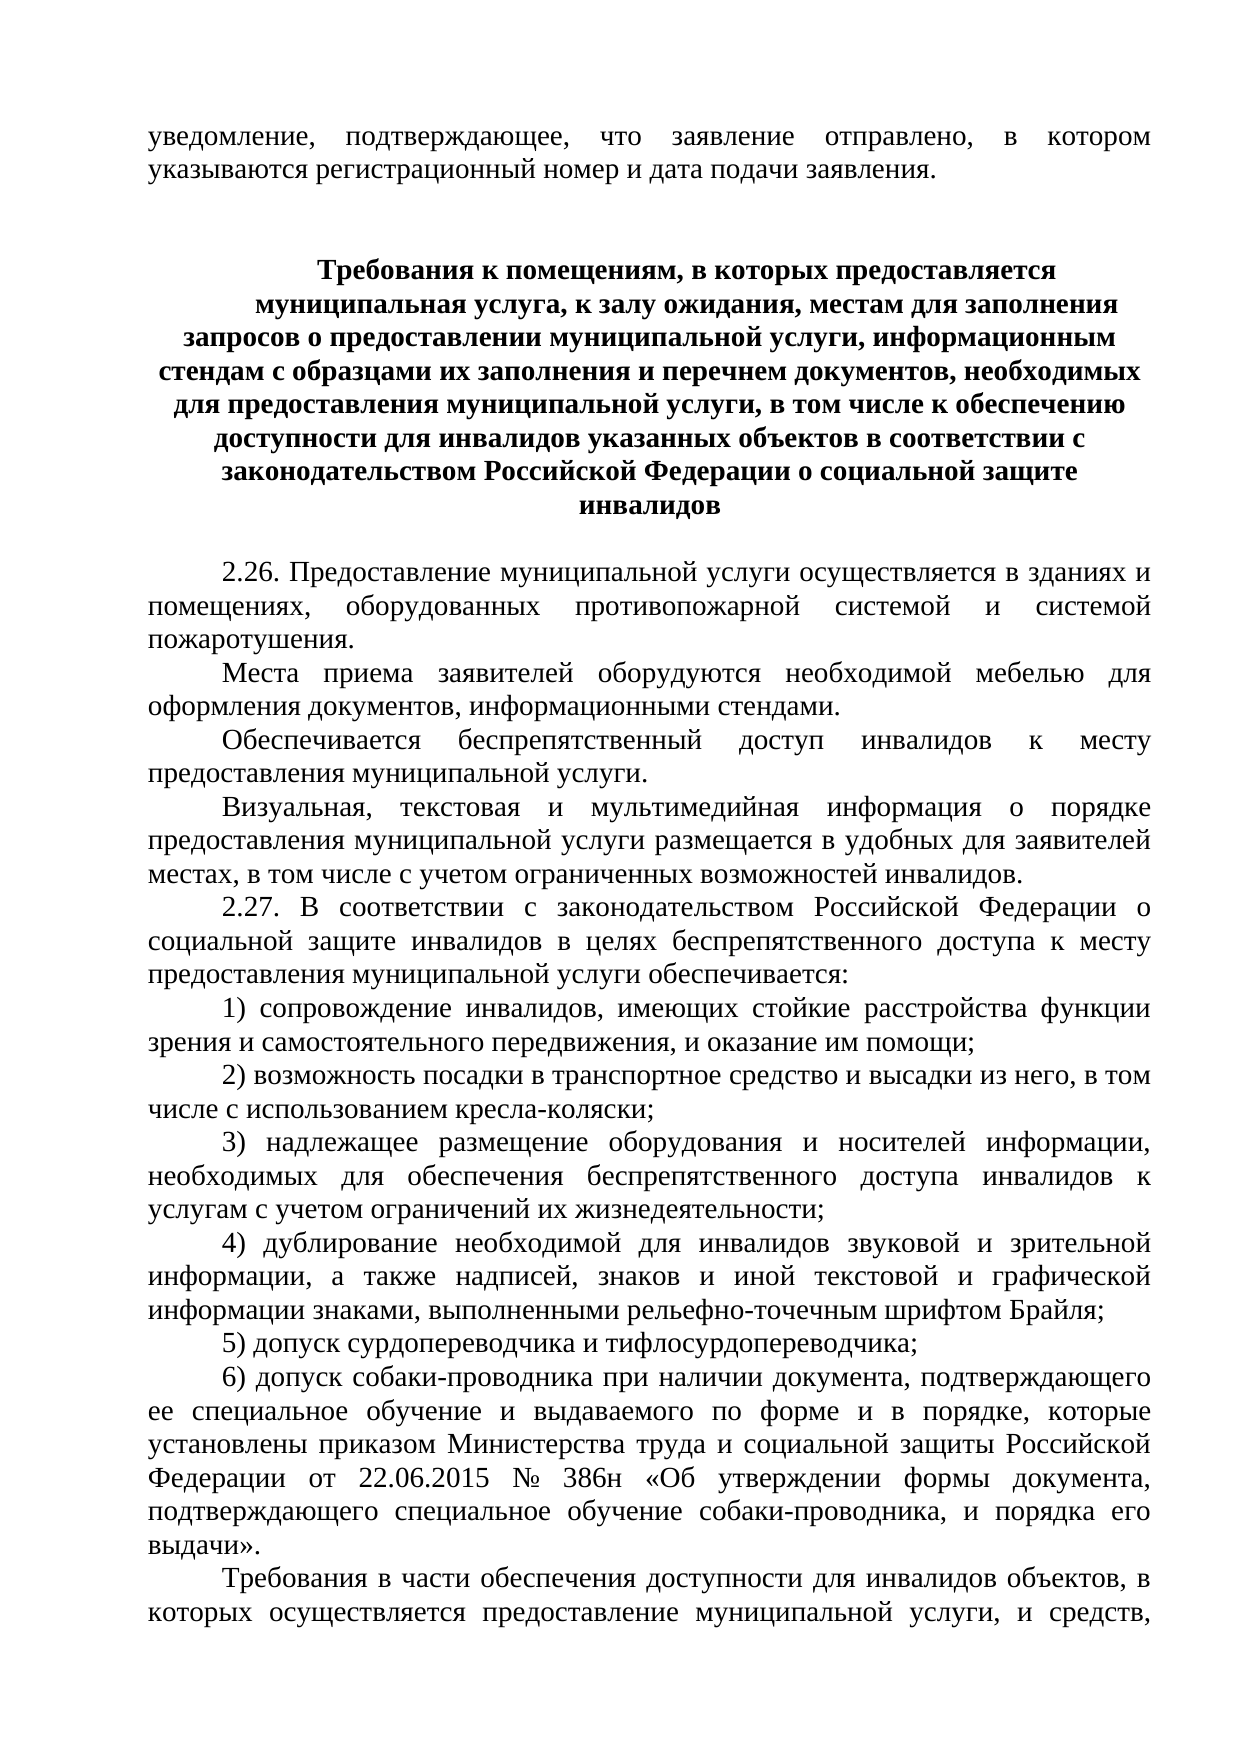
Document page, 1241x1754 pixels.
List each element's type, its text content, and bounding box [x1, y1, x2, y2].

text 3) надлежащее размещение оборудования и носителей информации, необходимых для обеспечения беспрепятственного доступа инвалидов к услугам с учетом ограничений их жизнедеятельности; [148, 1124, 1152, 1225]
text 2.26. Предоставление муниципальной услуги осуществляется в зданиях и помещениях, оборудованных противопожарной системой и системой пожаротушения. [148, 554, 1152, 655]
text Места приема заявителей оборудуются необходимой мебелью для оформления документов, информационными стендами. [148, 655, 1152, 722]
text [148, 118, 1152, 185]
text 2) возможность посадки в транспортное средство и высадки из него, в том числе с использованием кресла-коляски; [148, 1057, 1152, 1124]
text Визуальная, текстовая и мультимедийная информация о порядке предоставления муниципальной услуги размещается в удобных для заявителей местах, в том числе с учетом ограниченных возможностей инвалидов. [148, 789, 1152, 889]
text 2.27. В соответствии с законодательством Российской Федерации о социальной защите инвалидов в целях беспрепятственного доступа к месту предоставления муниципальной услуги обеспечивается: [148, 889, 1152, 990]
text 6) допуск собаки-проводника при наличии документа, подтверждающего ее специальное обучение и выдаваемого по форме и в порядке, которые установлены приказом Министерства труда и социальной защиты Российской Федерации от 22.06.2015 № 386н «Об утверждении формы документа, подтверждающего специальное обучение собаки-проводника, и порядка его выдачи». [148, 1359, 1152, 1560]
text 4) дублирование необходимой для инвалидов звуковой и зрительной информации, а также надписей, знаков и иной текстовой и графической информации знаками, выполненными рельефно-точечным шрифтом Брайля; [148, 1225, 1152, 1326]
text муниципальная услуга, к залу ожидания, местам для заполнения запросов о предоставлении муниципальной услуги, информационным стендам с образцами их заполнения и перечнем документов, необходимых для предоставления муниципальной услуги, в том числе к обеспечению доступности для инвалидов указанных объектов в соответствии с законодательством Российской Федерации о социальной защите инвалидов [148, 286, 1152, 521]
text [148, 1560, 1152, 1627]
text Требования к помещениям, в которых предоставляется [148, 252, 1152, 286]
text Обеспечивается беспрепятственный доступ инвалидов к месту предоставления муниципальной услуги. [148, 722, 1152, 789]
text 5) допуск сурдопереводчика и тифлосурдопереводчика; [148, 1326, 1152, 1359]
text 1) сопровождение инвалидов, имеющих стойкие расстройства функции зрения и самостоятельного передвижения, и оказание им помощи; [148, 990, 1152, 1057]
